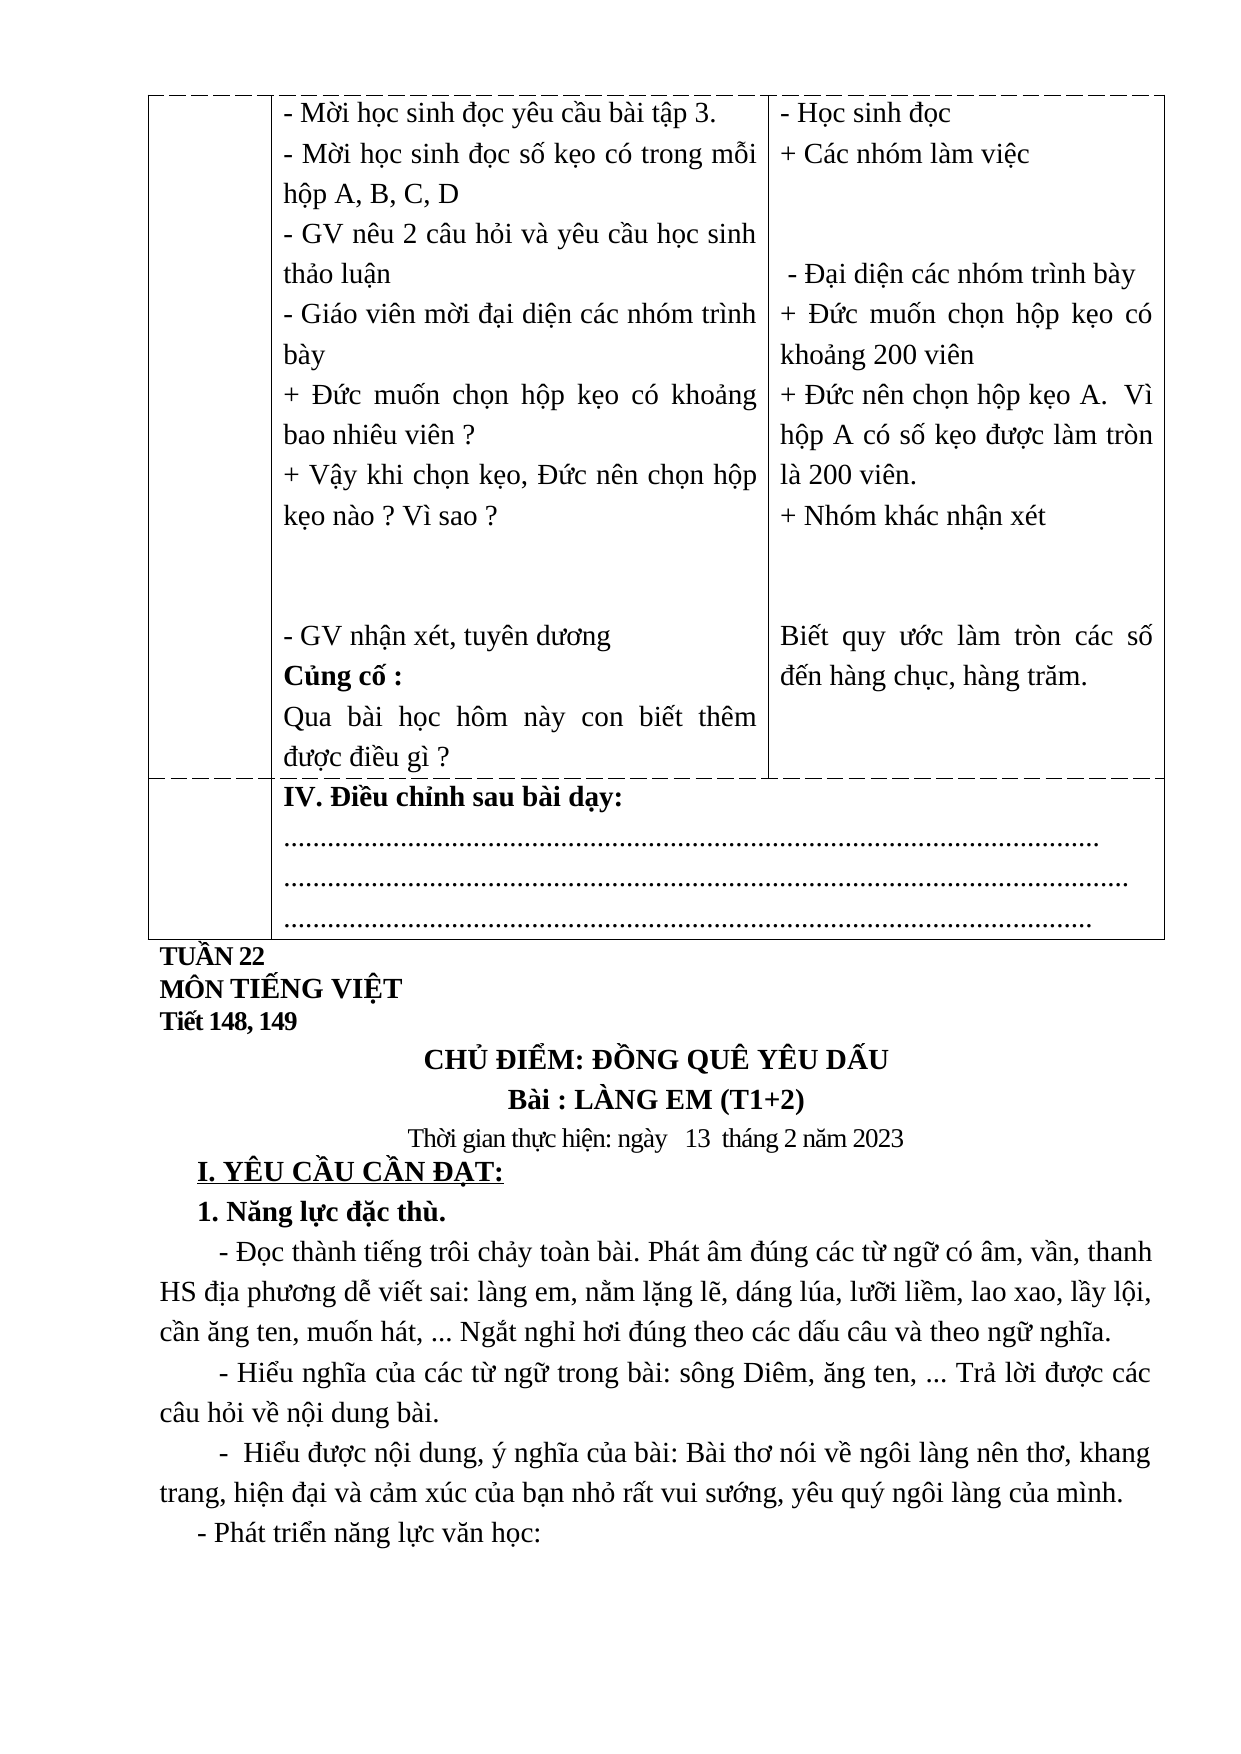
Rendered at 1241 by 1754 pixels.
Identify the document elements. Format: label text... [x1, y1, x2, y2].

text - Đọc thành tiếng trôi chảy toàn bài. Phát âm đúng các từ ngữ có âm, vần, thanh HS địa phương dễ viết sai: làng em, nằm lặng lẽ, dáng lúa, lưỡi liềm, lao xao, lầy lội, cần ăng ten, muốn hát, ... Ngắt nghỉ hơi đúng theo các dấu câu và theo ngữ nghĩa. [159, 1234, 1153, 1348]
text MÔN TIẾNG VIỆT [159, 971, 1153, 1005]
text CHỦ ĐIỂM: ĐỒNG QUÊ YÊU DẤU [159, 1042, 1153, 1076]
text I. YÊU CẦU CẦN ĐẠT: [159, 1154, 1153, 1187]
text Tiết 148, 149 [159, 1005, 1153, 1036]
text - Hiểu nghĩa của các từ ngữ trong bài: sông Diêm, ăng ten, ... Trả lời được các câu hỏi về nội dung bài. [159, 1355, 1153, 1428]
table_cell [272, 95, 768, 778]
text 1. Năng lực đặc thù. [159, 1194, 1153, 1227]
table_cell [769, 95, 1164, 778]
text Bài : LÀNG EM (T1+2) [159, 1082, 1153, 1116]
table_cell [149, 95, 271, 778]
table_cell IV. Điều chỉnh sau bài dạy: ................................................................................................................ .................................................................................................................... ............................................................................................................... [272, 778, 1164, 939]
text - Phát triển năng lực văn học: [159, 1516, 1153, 1549]
table_cell [149, 778, 271, 939]
text Thời gian thực hiện: ngày 13 tháng 2 năm 2023 [159, 1122, 1153, 1154]
text - Hiểu được nội dung, ý nghĩa của bài: Bài thơ nói về ngôi làng nên thơ, khang trang, hiện đại và cảm xúc của bạn nhỏ rất vui sướng, yêu quý ngôi làng của mình. [159, 1435, 1153, 1509]
text TUẦN 22 [159, 940, 1153, 971]
